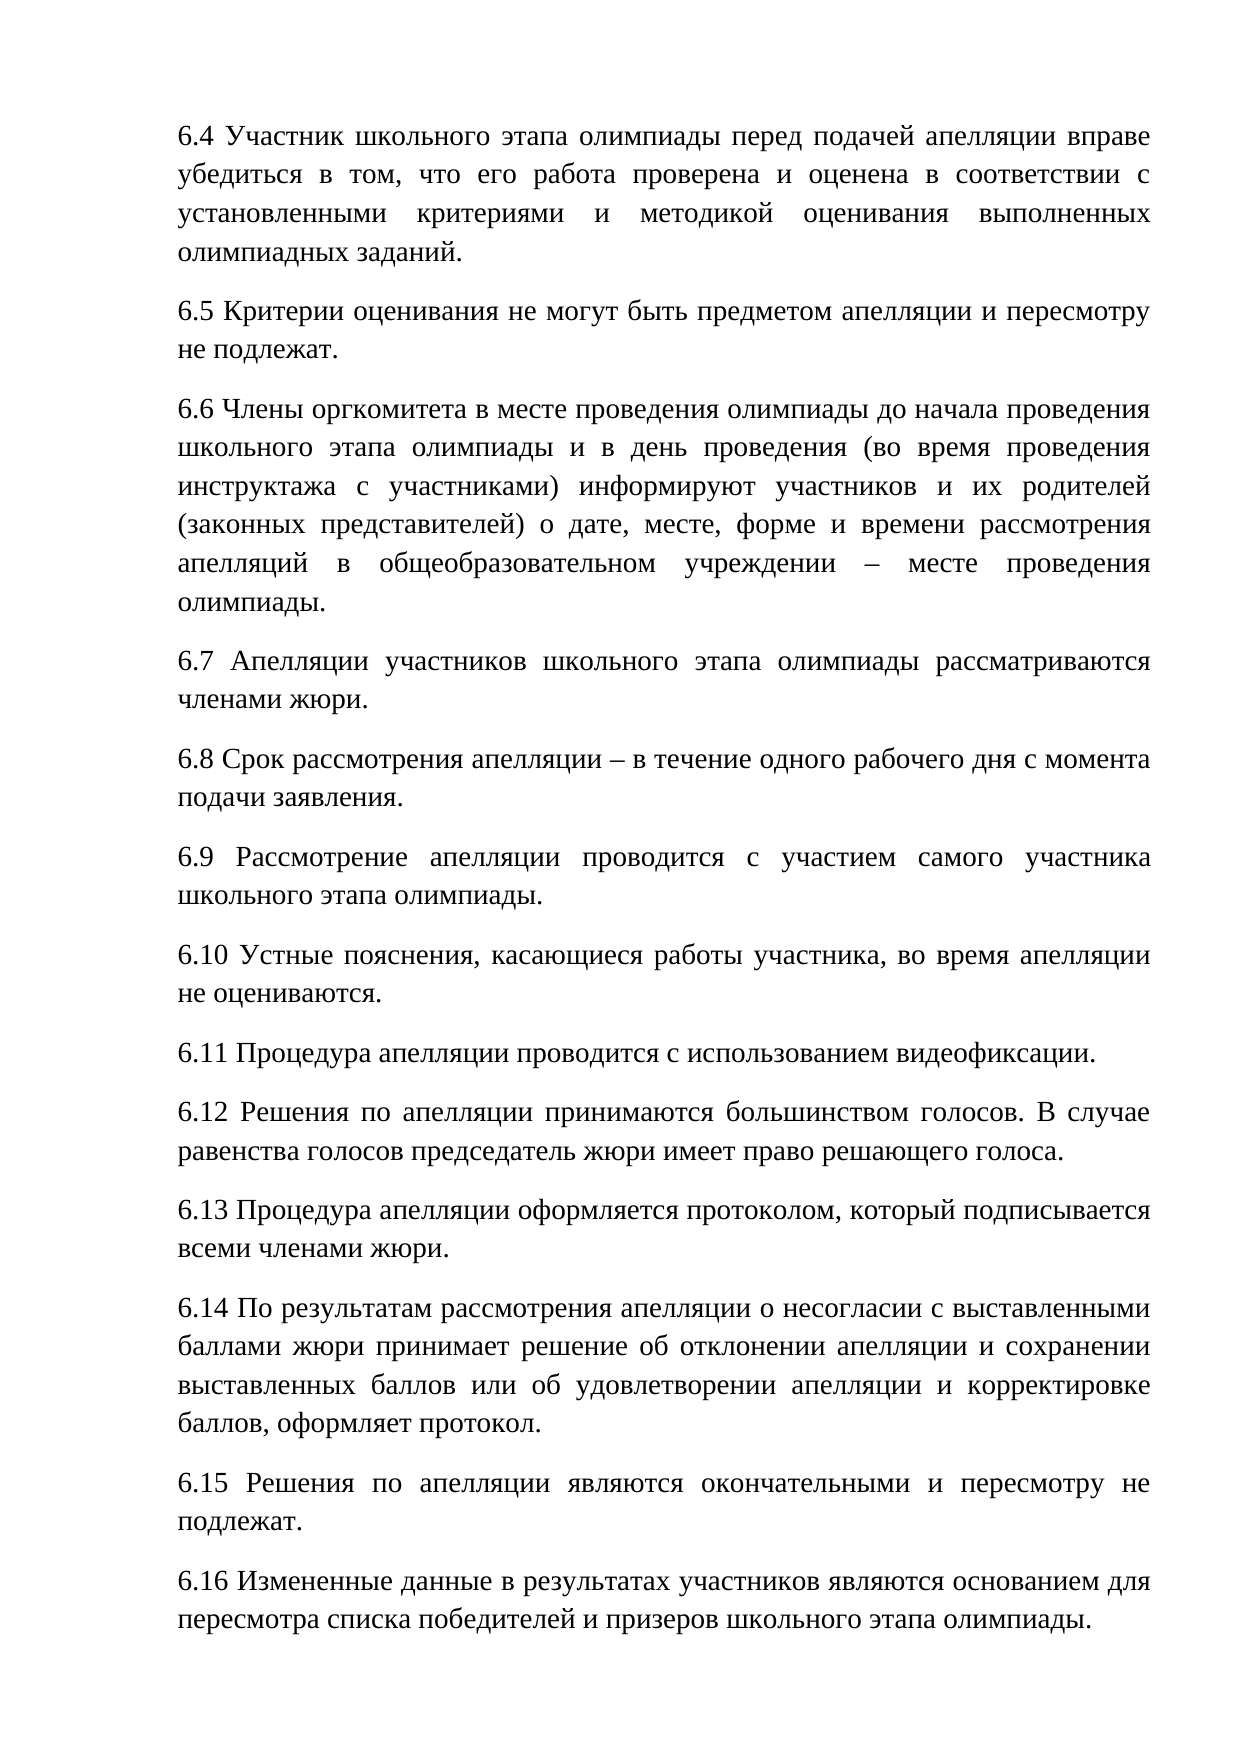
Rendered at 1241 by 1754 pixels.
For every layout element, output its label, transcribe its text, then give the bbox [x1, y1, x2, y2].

text 6.9 Рассмотрение апелляции проводится с участием самого участника школьного этапа олимпиады. [177, 839, 1152, 911]
text 6.6 Члены оргкомитета в месте проведения олимпиады до начала проведения школьного этапа олимпиады и в день проведения (во время проведения инструктажа с участниками) информируют участников и их родителей (законных представителей) о дате, месте, форме и времени рассмотрения апелляций в общеобразовательном учреждении – месте проведения олимпиады. [177, 391, 1152, 617]
text 6.8 Срок рассмотрения апелляции – в течение одного рабочего дня с момента подачи заявления. [177, 741, 1152, 813]
text 6.11 Процедура апелляции проводится с использованием видеофиксации. [177, 1035, 1152, 1068]
text 6.16 Измененные данные в результатах участников являются основанием для пересмотра списка победителей и призеров школьного этапа олимпиады. [177, 1563, 1152, 1635]
text 6.13 Процедура апелляции оформляется протоколом, который подписывается всеми членами жюри. [177, 1192, 1152, 1264]
text 6.5 Критерии оценивания не могут быть предметом апелляции и пересмотру не подлежат. [177, 293, 1152, 365]
text 6.15 Решения по апелляции являются окончательными и пересмотру не подлежат. [177, 1465, 1152, 1537]
text 6.12 Решения по апелляции принимаются большинством голосов. В случае равенства голосов председатель жюри имеет право решающего голоса. [177, 1094, 1152, 1166]
text 6.7 Апелляции участников школьного этапа олимпиады рассматриваются членами жюри. [177, 643, 1152, 715]
text 6.4 Участник школьного этапа олимпиады перед подачей апелляции вправе убедиться в том, что его работа проверена и оценена в соответствии с установленными критериями и методикой оценивания выполненных олимпиадных заданий. [177, 118, 1152, 267]
text 6.14 По результатам рассмотрения апелляции о несогласии с выставленными баллами жюри принимает решение об отклонении апелляции и сохранении выставленных баллов или об удовлетворении апелляции и корректировке баллов, оформляет протокол. [177, 1290, 1152, 1439]
text 6.10 Устные пояснения, касающиеся работы участника, во время апелляции не оцениваются. [177, 937, 1152, 1009]
